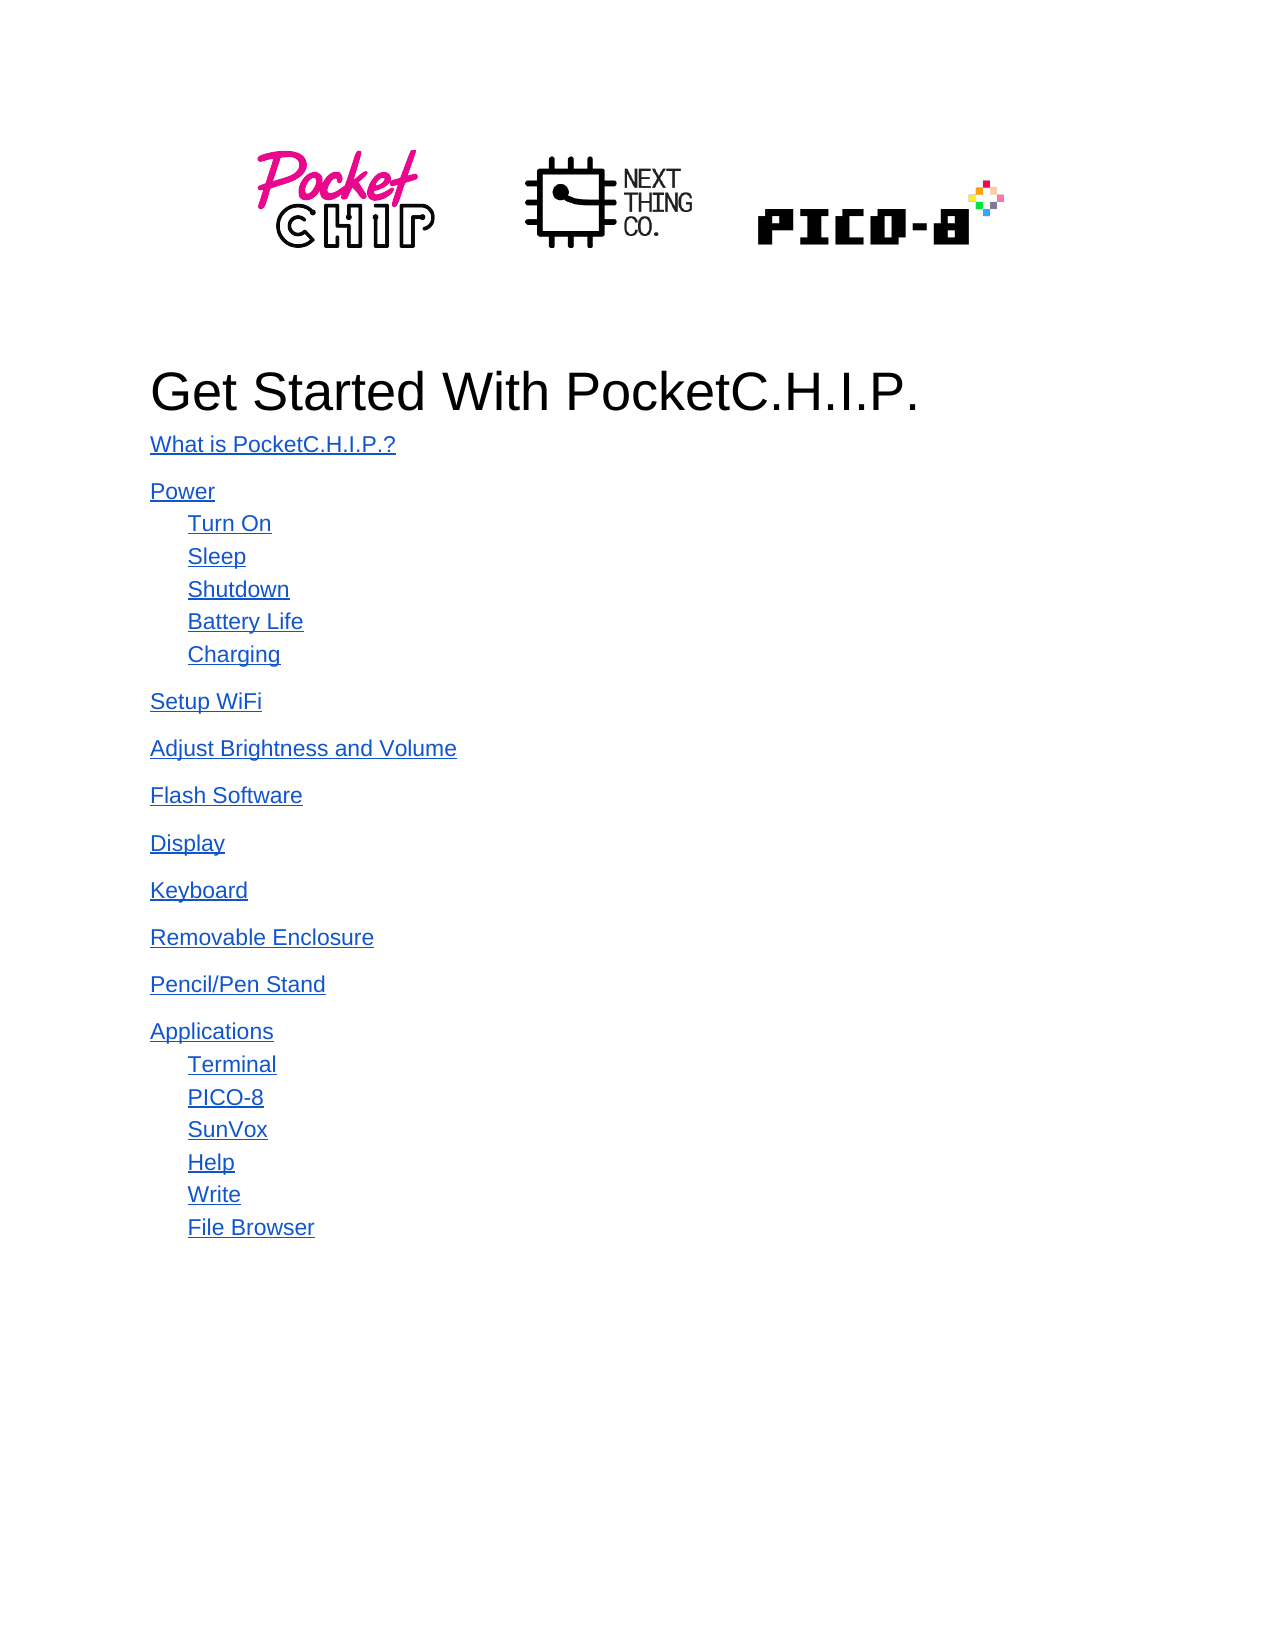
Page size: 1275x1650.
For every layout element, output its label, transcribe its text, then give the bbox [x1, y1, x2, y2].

picture [525, 156, 692, 248]
picture [737, 177, 1018, 248]
title Get Started With PocketC.H.I.P. [150, 360, 1125, 422]
picture [257, 150, 435, 248]
